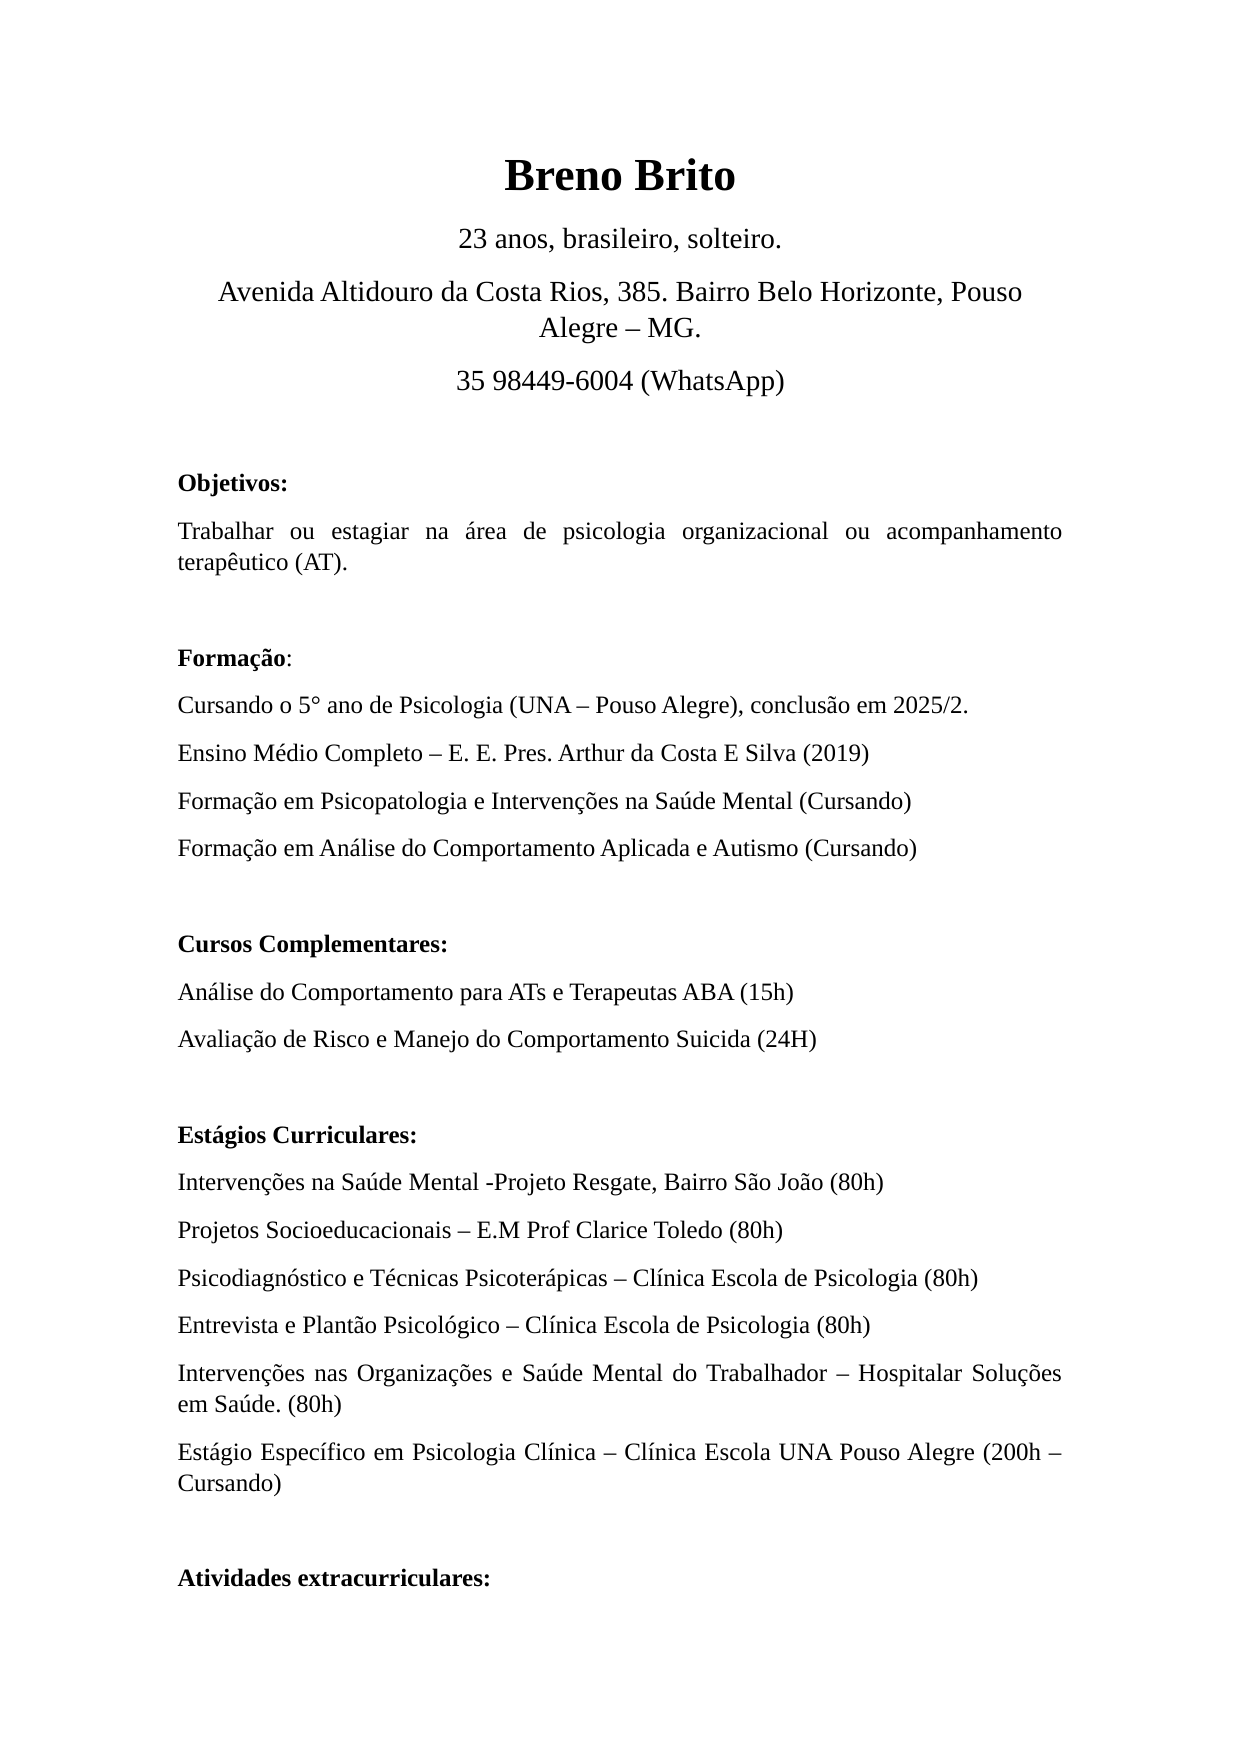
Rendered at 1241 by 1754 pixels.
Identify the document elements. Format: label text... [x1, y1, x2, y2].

text Formação em Análise do Comportamento Aplicada e Autismo (Cursando) [177, 833, 1063, 862]
text Cursando o 5° ano de Psicologia (UNA – Pouso Alegre), conclusão em 2025/2. [177, 690, 1063, 719]
text Trabalhar ou estagiar na área de psicologia organizacional ou acompanhamento terapêutico (AT). [177, 516, 1063, 576]
text Ensino Médio Completo – E. E. Pres. Arthur da Costa E Silva (2019) [177, 738, 1063, 767]
text Formação em Psicopatologia e Intervenções na Saúde Mental (Cursando) [177, 786, 1063, 814]
text Estágio Específico em Psicologia Clínica – Clínica Escola UNA Pouso Alegre (200h – Cursando) [177, 1437, 1063, 1497]
text 23 anos, brasileiro, solteiro. [177, 221, 1063, 255]
text Cursos Complementares: [177, 929, 1063, 958]
text Psicodiagnóstico e Técnicas Psicoterápicas – Clínica Escola de Psicologia (80h) [177, 1263, 1063, 1292]
text Formação: [177, 643, 1063, 671]
text 35 98449-6004 (WhatsApp) [177, 363, 1063, 396]
text Breno Brito [177, 148, 1063, 200]
text Avaliação de Risco e Manejo do Comportamento Suicida (24H) [177, 1024, 1063, 1053]
text Atividades extracurriculares: [177, 1563, 1063, 1592]
text Análise do Comportamento para ATs e Terapeutas ABA (15h) [177, 977, 1063, 1005]
text Estágios Curriculares: [177, 1120, 1063, 1148]
text Intervenções na Saúde Mental -Projeto Resgate, Bairro São João (80h) [177, 1167, 1063, 1196]
text Entrevista e Plantão Psicológico – Clínica Escola de Psicologia (80h) [177, 1311, 1063, 1339]
text Intervenções nas Organizações e Saúde Mental do Trabalhador – Hospitalar Soluções em Saúde. (80h) [177, 1358, 1063, 1418]
text Projetos Socioeducacionais – E.M Prof Clarice Toledo (80h) [177, 1215, 1063, 1244]
text Avenida Altidouro da Costa Rios, 385. Bairro Belo Horizonte, Pouso Alegre – MG. [177, 274, 1063, 344]
text Objetivos: [177, 468, 1063, 497]
